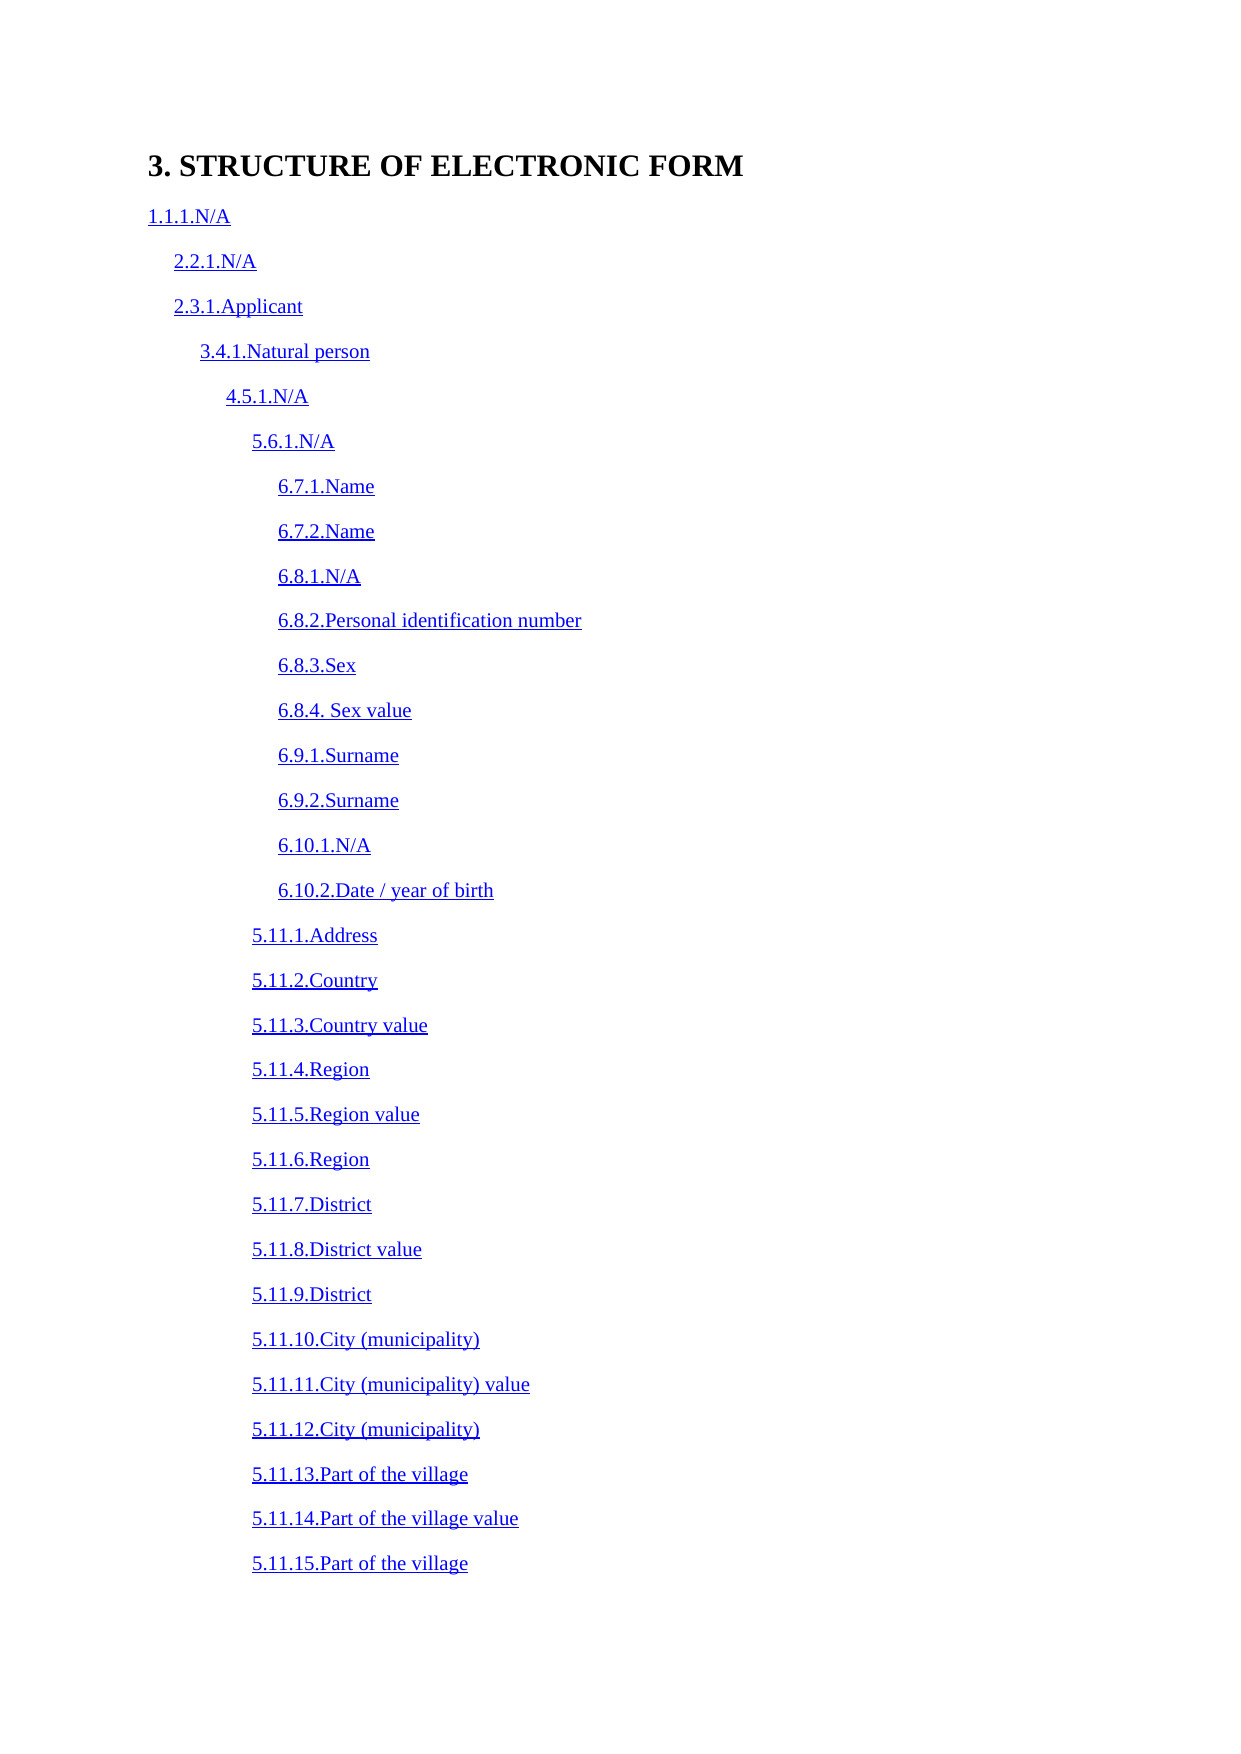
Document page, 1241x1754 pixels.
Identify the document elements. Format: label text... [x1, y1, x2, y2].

text 6.8.4. Sex value [148, 698, 1093, 722]
text 5.11.13.Part of the village [148, 1461, 1093, 1486]
text 4.5.1.N/A [148, 384, 1093, 408]
text 6.8.1.N/A [148, 563, 1093, 588]
text 5.11.6.Region [148, 1147, 1093, 1171]
text 6.8.2.Personal identification number [148, 608, 1093, 632]
text 2.3.1.Applicant [148, 294, 1093, 318]
text 5.11.8.District value [148, 1237, 1093, 1261]
subtitle 3. Structure of electronic form [148, 148, 1093, 183]
text 5.11.15.Part of the village [148, 1551, 1093, 1575]
text 6.9.1.Surname [148, 743, 1093, 767]
text 5.11.2.Country [148, 968, 1093, 992]
text 5.11.5.Region value [148, 1102, 1093, 1126]
text 5.11.1.Address [148, 923, 1093, 947]
text 5.11.4.Region [148, 1057, 1093, 1081]
text 5.11.7.District [148, 1192, 1093, 1216]
text 6.9.2.Surname [148, 788, 1093, 812]
text 5.11.9.District [148, 1282, 1093, 1306]
text 6.10.2.Date / year of birth [148, 878, 1093, 902]
text 3.4.1.Natural person [148, 339, 1093, 363]
text 5.11.11.City (municipality) value [148, 1372, 1093, 1396]
text 5.11.14.Part of the village value [148, 1506, 1093, 1530]
text 1.1.1.N/A [148, 204, 1093, 228]
text 5.11.12.City (municipality) [148, 1417, 1093, 1441]
text 5.6.1.N/A [148, 429, 1093, 453]
text 6.8.3.Sex [148, 653, 1093, 677]
text 5.11.10.City (municipality) [148, 1327, 1093, 1351]
text 2.2.1.N/A [148, 249, 1093, 273]
text 6.7.2.Name [148, 519, 1093, 543]
text 6.10.1.N/A [148, 833, 1093, 857]
text 5.11.3.Country value [148, 1012, 1093, 1037]
text 6.7.1.Name [148, 474, 1093, 498]
